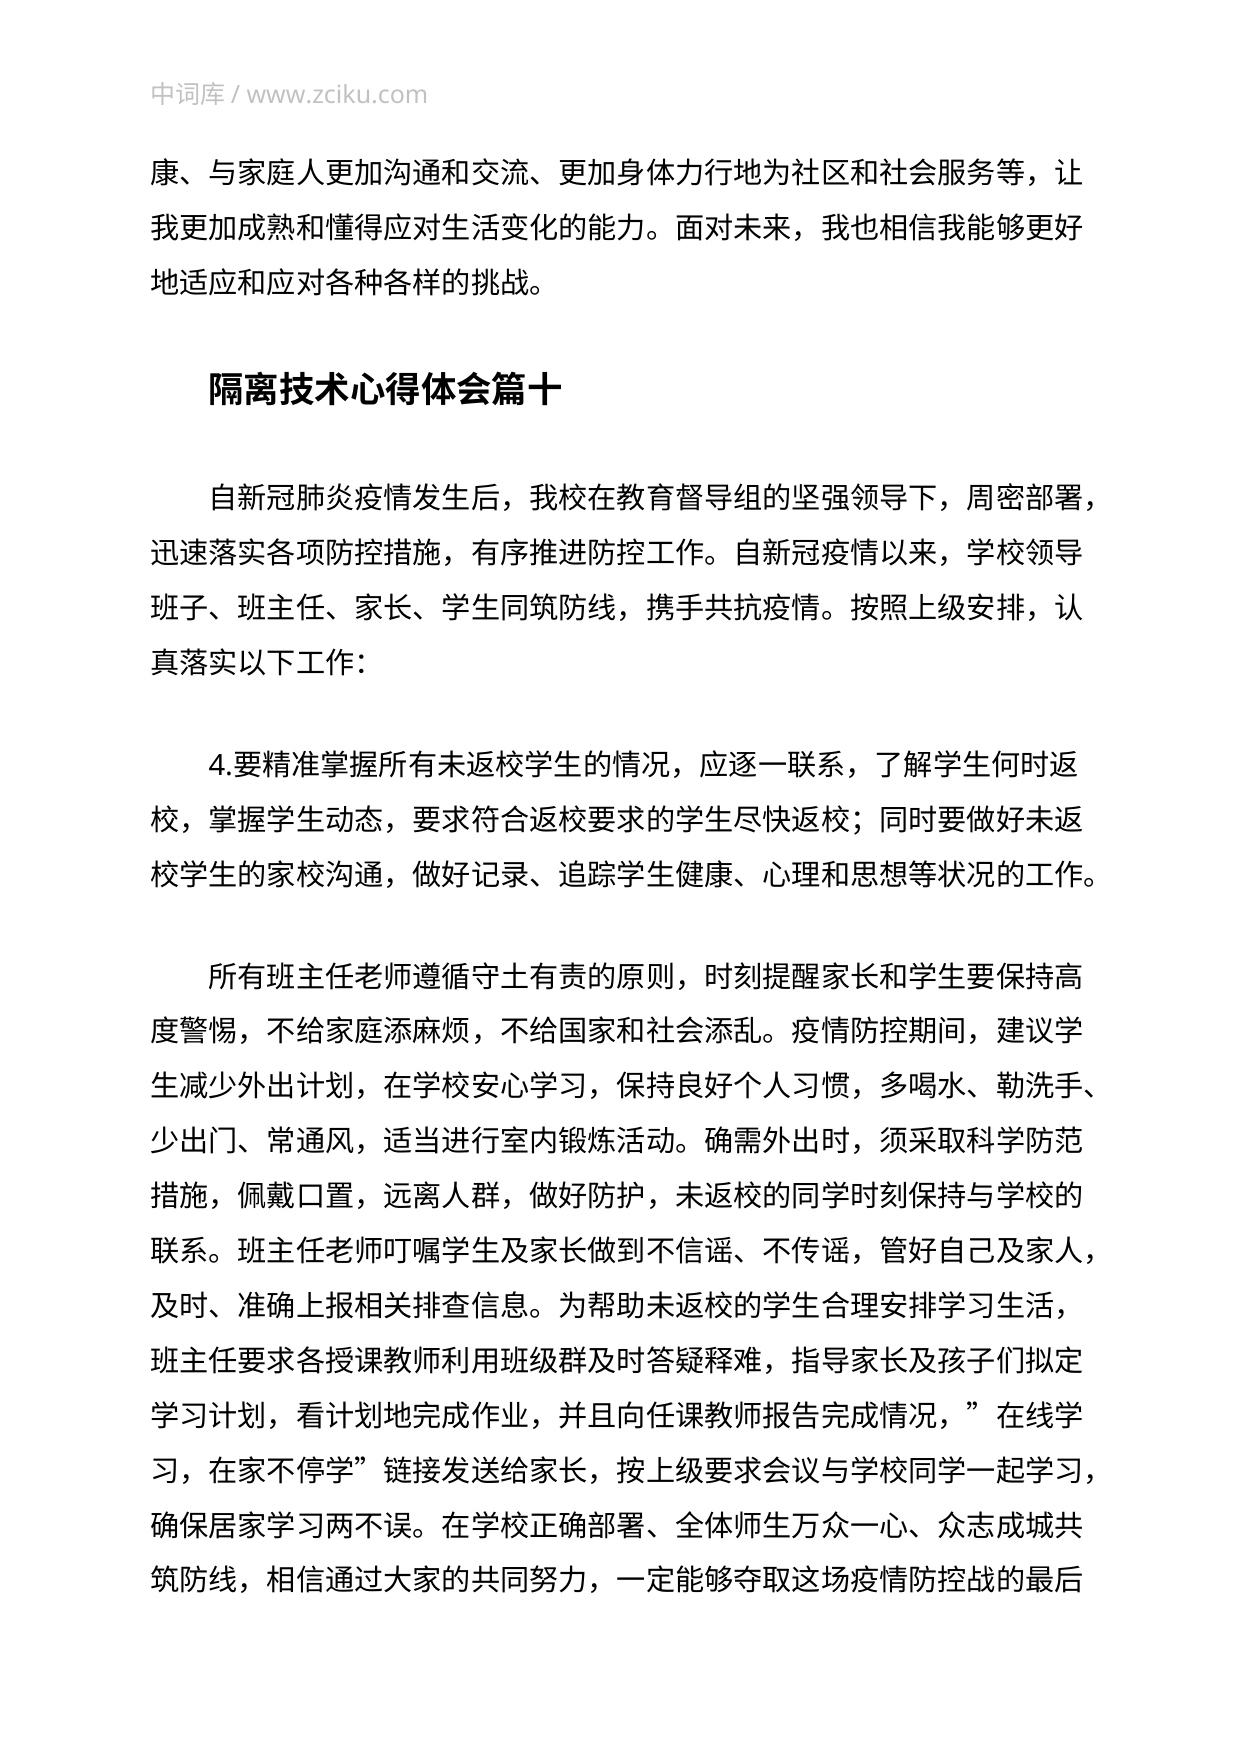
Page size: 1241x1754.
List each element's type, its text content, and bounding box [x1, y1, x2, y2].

text 自新冠肺炎疫情发生后，我校在教育督导组的坚强领导下，周密部署，迅速落实各项防控措施，有序推进防控工作。自新冠疫情以来，学校领导班子、班主任、家长、学生同筑防线，携手共抗疫情。按照上级安排，认真落实以下工作： [150, 475, 1090, 682]
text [150, 150, 1090, 302]
text 隔离技术心得体会篇十 [150, 362, 1090, 413]
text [150, 953, 1090, 1599]
text 4.要精准掌握所有未返校学生的情况，应逐一联系，了解学生何时返校，掌握学生动态，要求符合返校要求的学生尽快返校；同时要做好未返校学生的家校沟通，做好记录、追踪学生健康、心理和思想等状况的工作。 [150, 741, 1090, 894]
